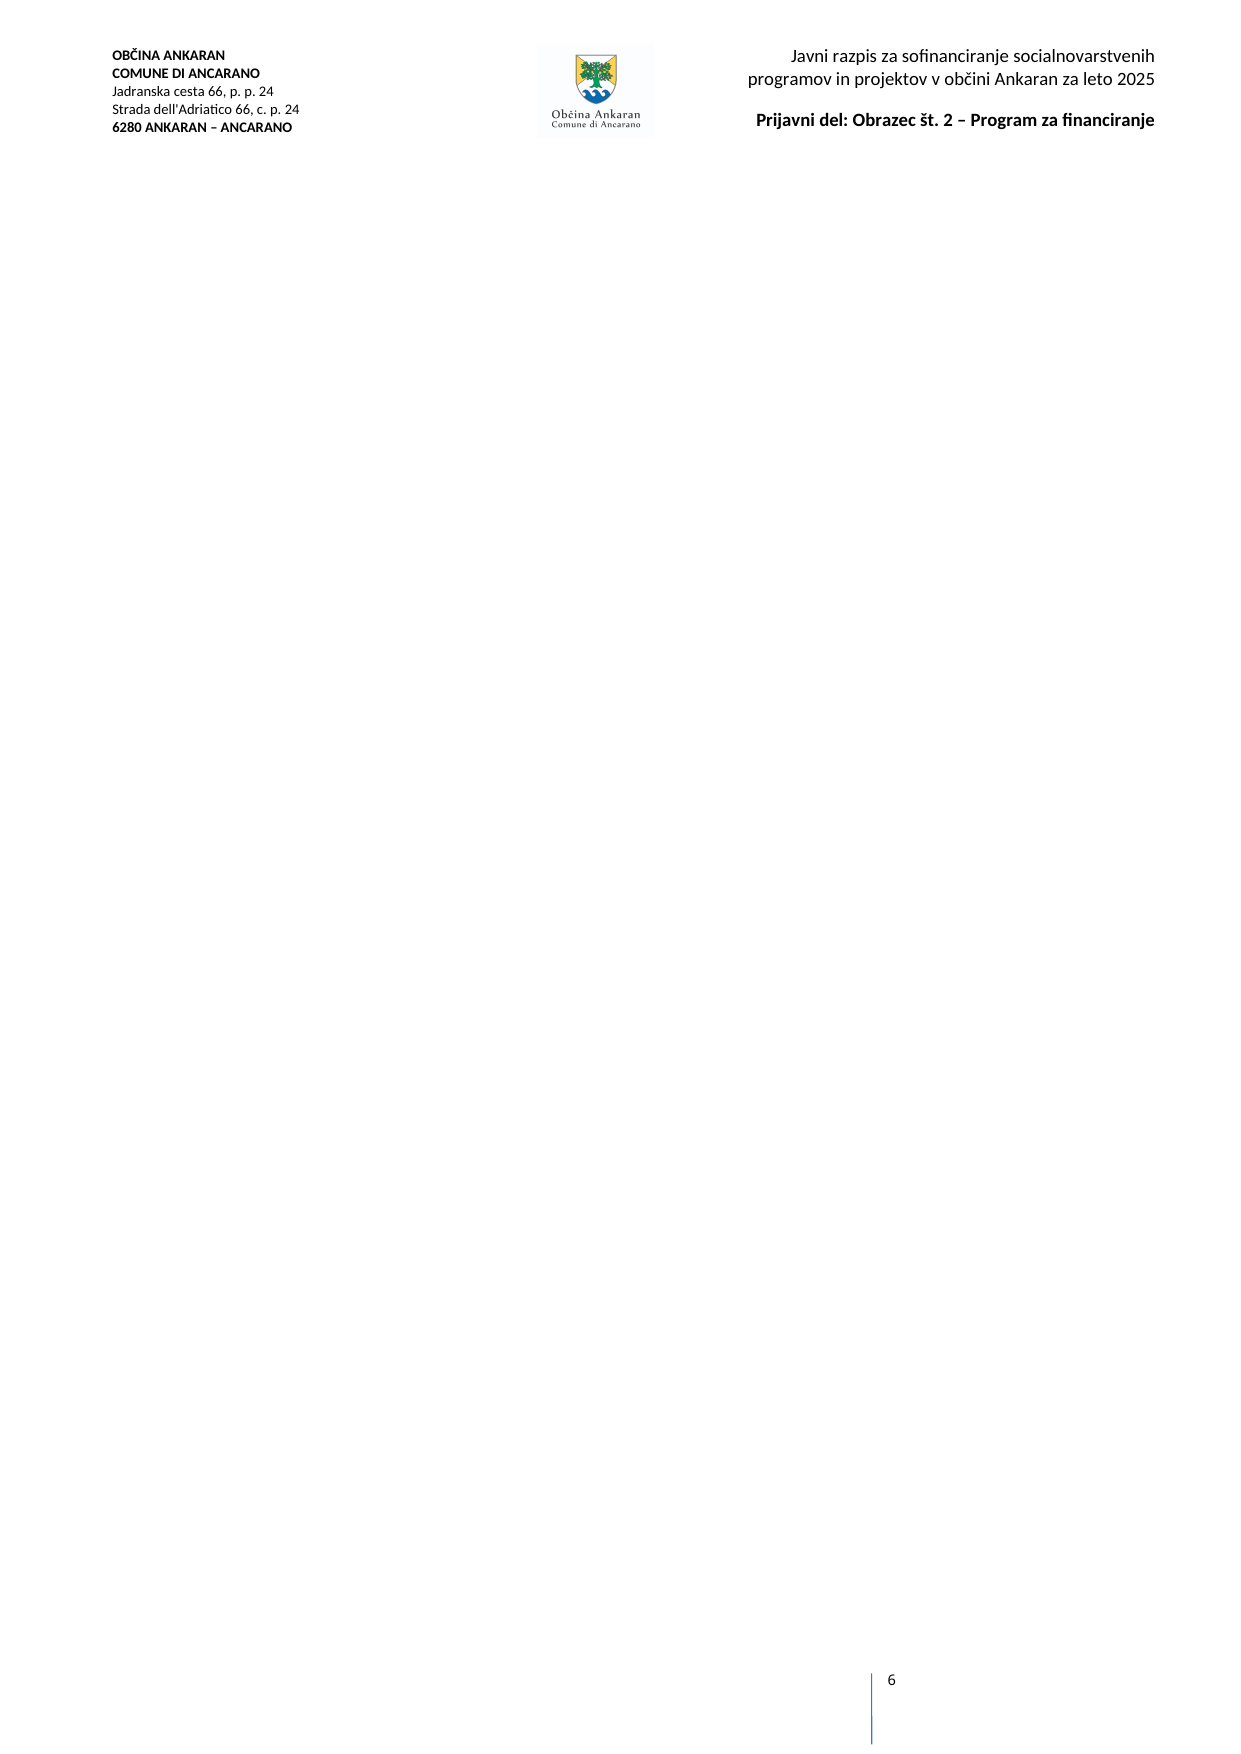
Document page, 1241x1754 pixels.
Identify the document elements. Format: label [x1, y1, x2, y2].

picture [537, 44, 655, 138]
